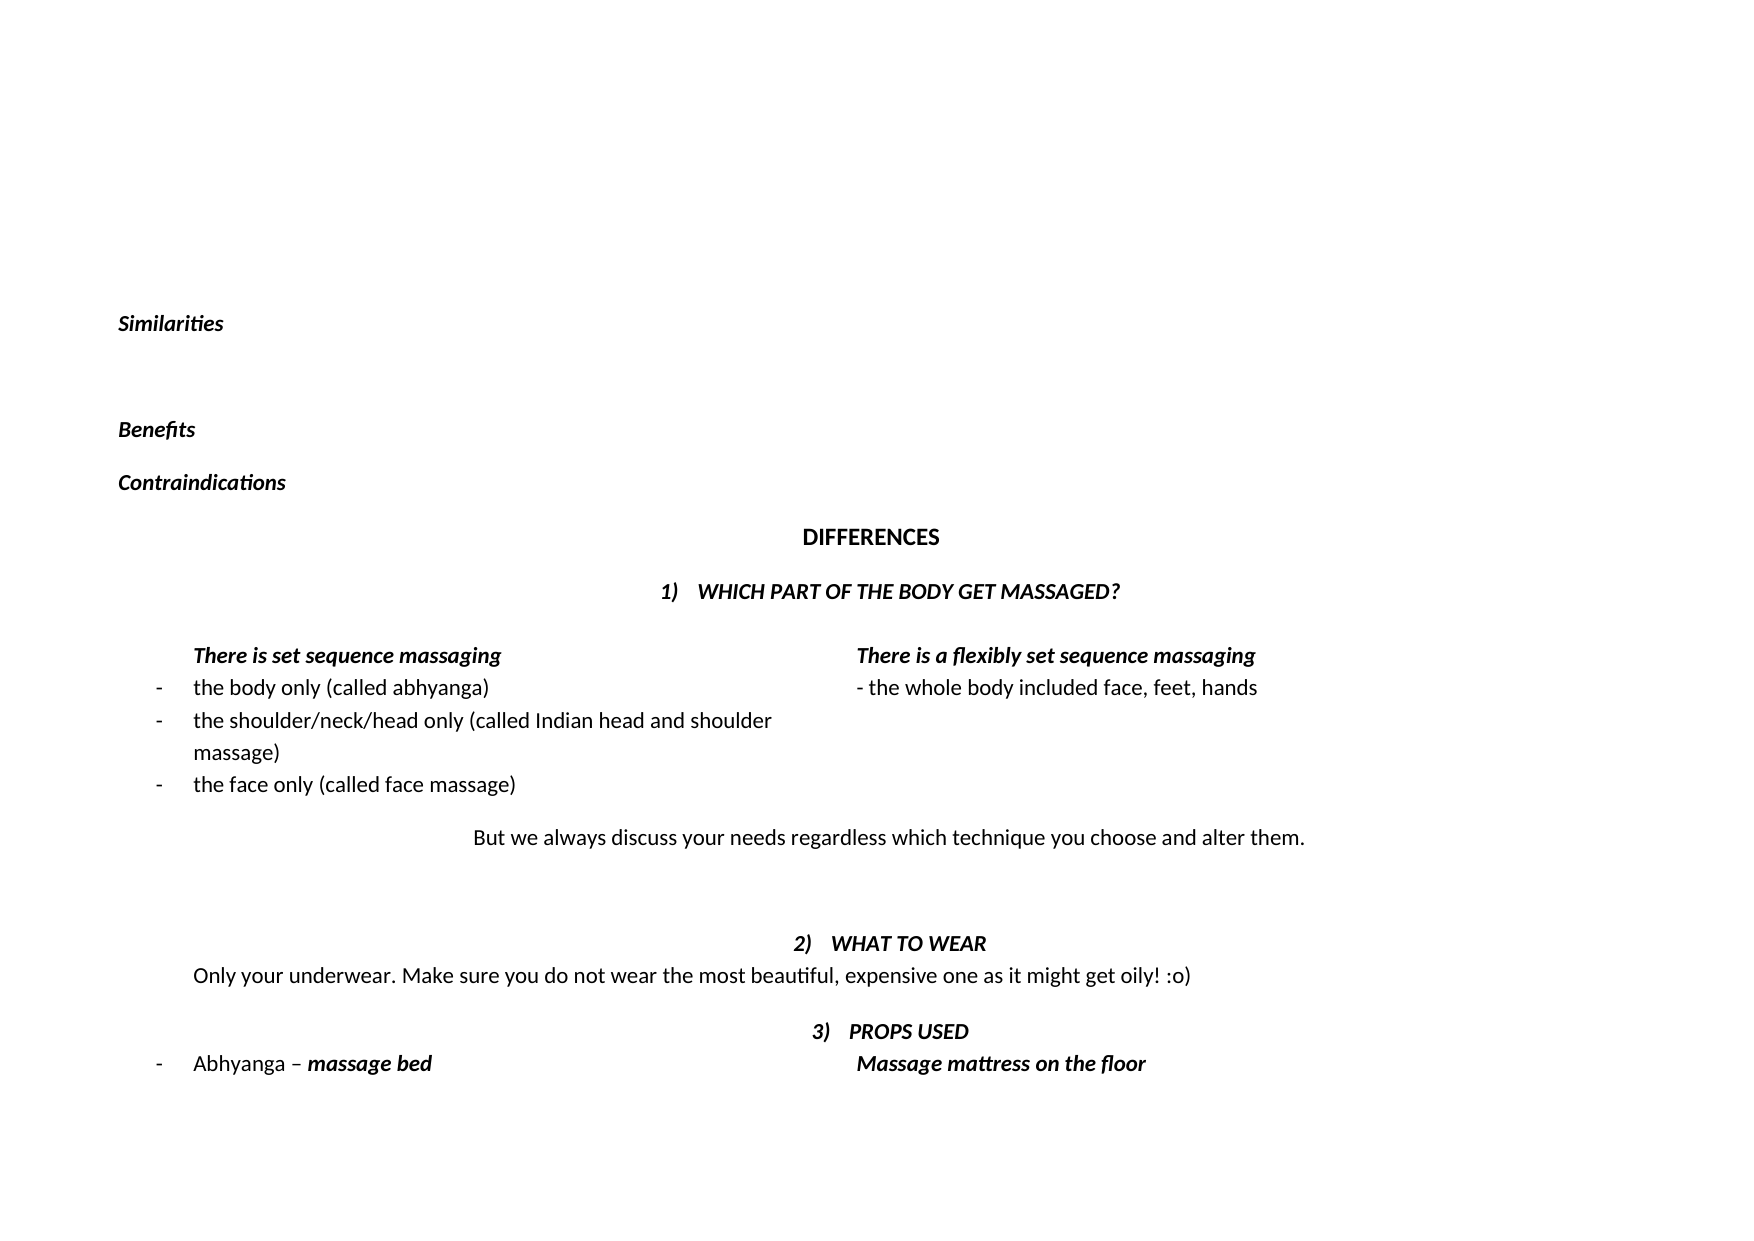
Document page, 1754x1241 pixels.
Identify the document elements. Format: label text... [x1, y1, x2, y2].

text Benefits [118, 415, 1624, 443]
text Contraindications [118, 468, 1624, 496]
list massage) [193, 738, 1624, 766]
list PROPS USED [156, 1017, 1624, 1045]
text Similarities [118, 309, 1624, 337]
text DIFFERENCES [118, 521, 1624, 552]
list the face only (called face massage) [156, 770, 1624, 798]
text But we always discuss your needs regardless which technique you choose and alter them. [156, 823, 1624, 851]
list Only your underwear. Make sure you do not wear the most beautiful, expensive one as it might get oily! :o) [193, 961, 1624, 989]
list the shoulder/neck/head only (called Indian head and shoulder [156, 706, 1624, 734]
list WHICH PART OF THE BODY GET MASSAGED? [156, 577, 1624, 605]
list Abhyanga – massage bed Massage mattress on the floor [156, 1049, 1624, 1078]
list WHAT TO WEAR [156, 929, 1624, 957]
list There is set sequence massaging There is a flexibly set sequence massaging [193, 641, 1624, 669]
list the body only (called abhyanga) - the whole body included face, feet, hands [156, 673, 1647, 702]
